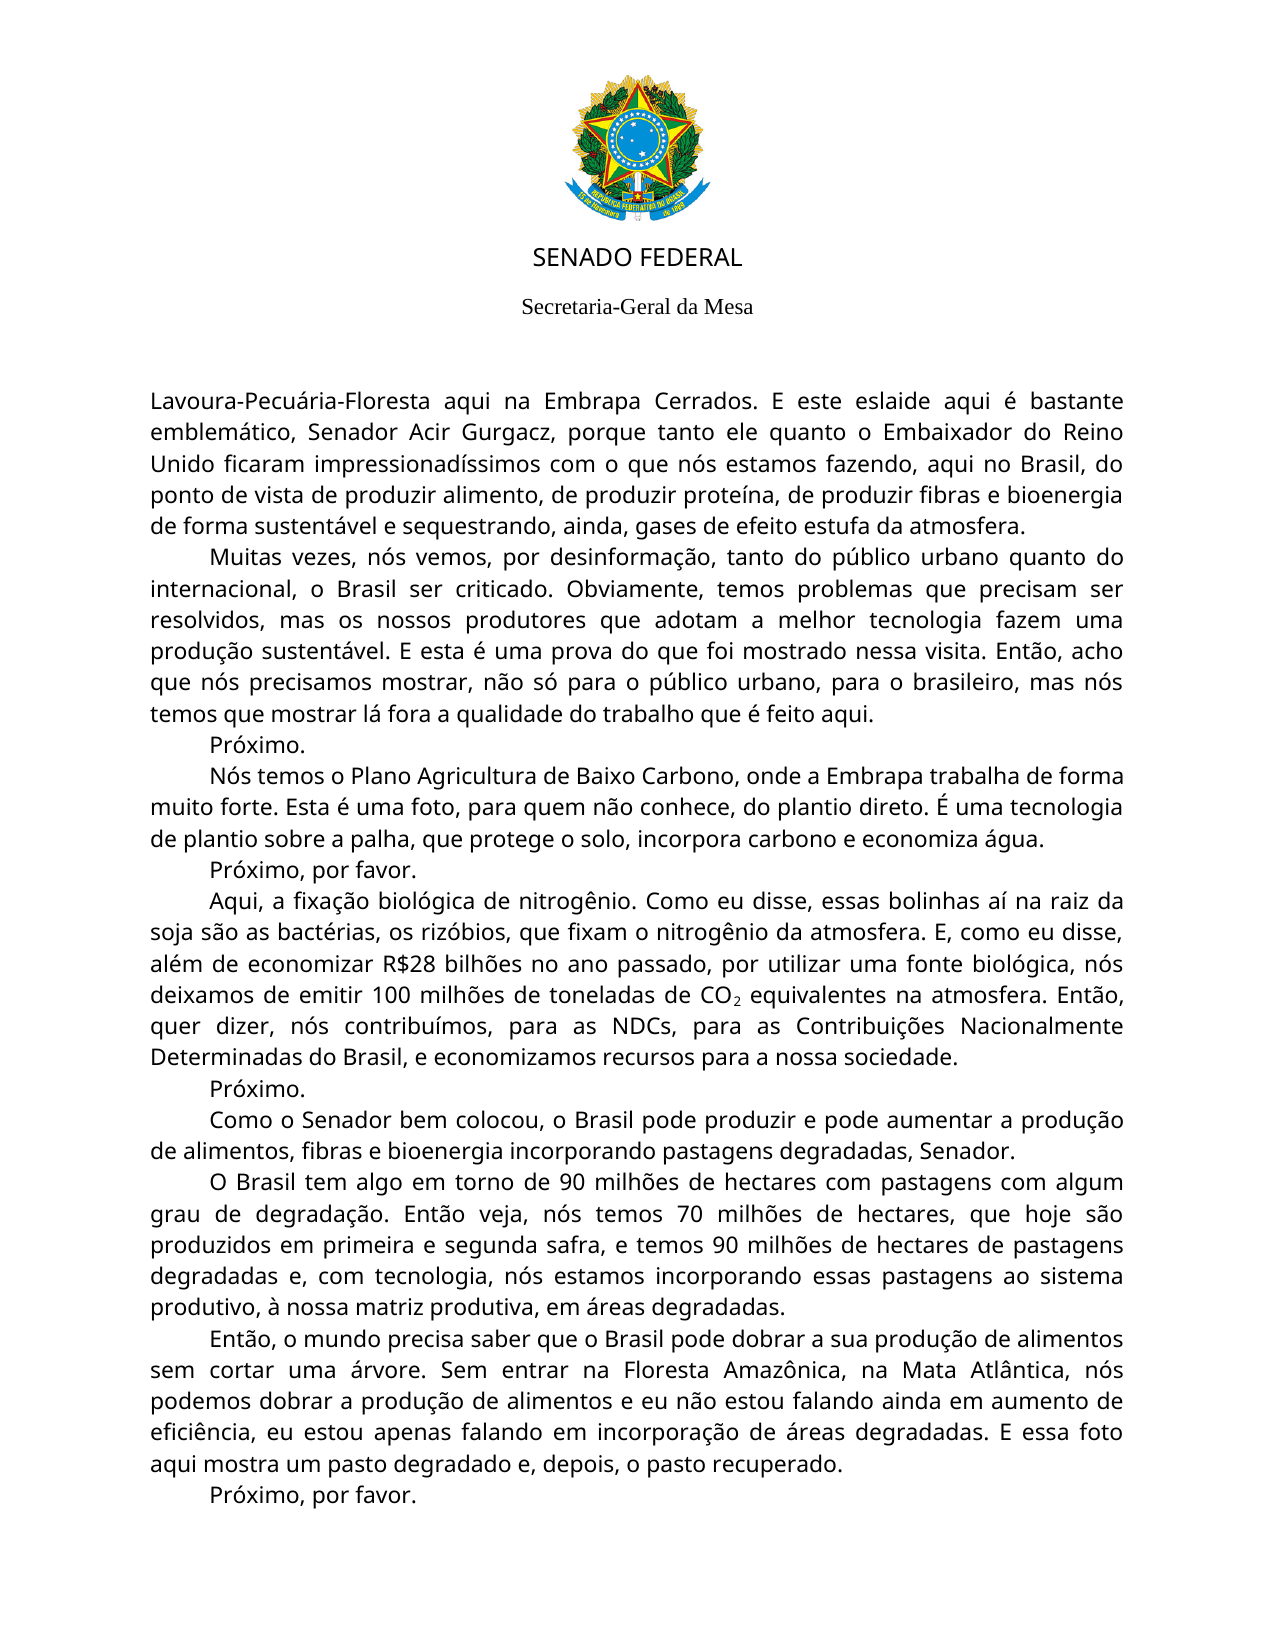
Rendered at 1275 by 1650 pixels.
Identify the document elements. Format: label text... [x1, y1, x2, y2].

text Como o Senador bem colocou, o Brasil pode produzir e pode aumentar a produção de alimentos, fibras e bioenergia incorporando pastagens degradadas, Senador. [150, 1104, 1125, 1166]
text Então, o mundo precisa saber que o Brasil pode dobrar a sua produção de alimentos sem cortar uma árvore. Sem entrar na Floresta Amazônica, na Mata Atlântica, nós podemos dobrar a produção de alimentos e eu não estou falando ainda em aumento de eficiência, eu estou apenas falando em incorporação de áreas degradadas. E essa foto aqui mostra um pasto degradado e, depois, o pasto recuperado. [150, 1322, 1125, 1479]
text Próximo, por favor. [150, 854, 1125, 885]
text Nós temos o Plano Agricultura de Baixo Carbono, onde a Embrapa trabalha de forma muito forte. Esta é uma foto, para quem não conhece, do plantio direto. É uma tecnologia de plantio sobre a palha, que protege o solo, incorpora carbono e economiza água. [150, 760, 1125, 854]
text Muitas vezes, nós vemos, por desinformação, tanto do público urbano quanto do internacional, o Brasil ser criticado. Obviamente, temos problemas que precisam ser resolvidos, mas os nossos produtores que adotam a melhor tecnologia fazem uma produção sustentável. E esta é uma prova do que foi mostrado nessa visita. Então, acho que nós precisamos mostrar, não só para o público urbano, para o brasileiro, mas nós temos que mostrar lá fora a qualidade do trabalho que é feito aqui. [150, 541, 1125, 729]
picture [564, 75, 711, 221]
text O Brasil tem algo em torno de 90 milhões de hectares com pastagens com algum grau de degradação. Então veja, nós temos 70 milhões de hectares, que hoje são produzidos em primeira e segunda safra, e temos 90 milhões de hectares de pastagens degradadas e, com tecnologia, nós estamos incorporando essas pastagens ao sistema produtivo, à nossa matriz produtiva, em áreas degradadas. [150, 1166, 1125, 1322]
text Próximo. [150, 1072, 1125, 1104]
text Próximo, por favor. [150, 1479, 1125, 1510]
text Aqui, a fixação biológica de nitrogênio. Como eu disse, essas bolinhas aí na raiz da soja são as bactérias, os rizóbios, que fixam o nitrogênio da atmosfera. E, como eu disse, além de economizar R$28 bilhões no ano passado, por utilizar uma fonte biológica, nós deixamos de emitir 100 milhões de toneladas de CO2 equivalentes na atmosfera. Então, quer dizer, nós contribuímos, para as NDCs, para as Contribuições Nacionalmente Determinadas do Brasil, e economizamos recursos para a nossa sociedade. [150, 885, 1125, 1072]
text Próximo. [150, 729, 1125, 760]
